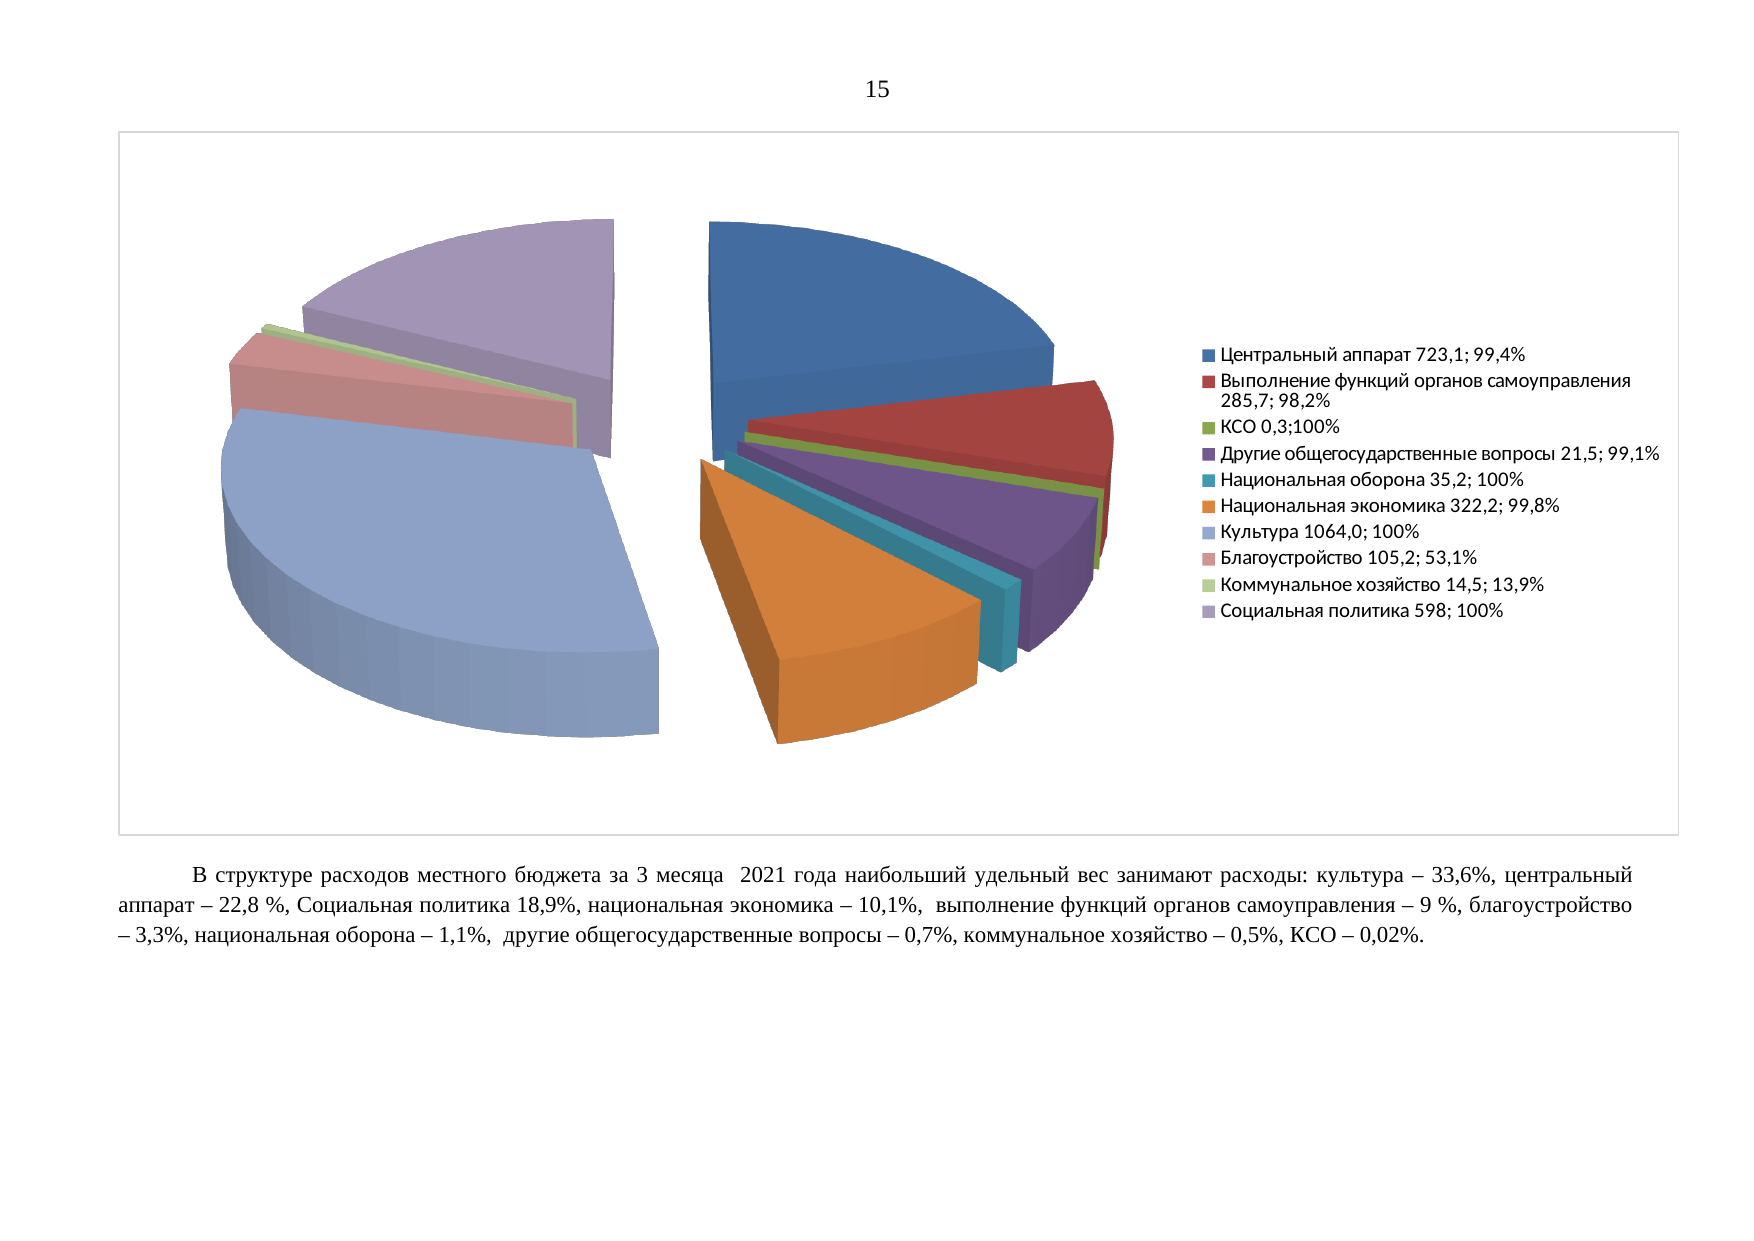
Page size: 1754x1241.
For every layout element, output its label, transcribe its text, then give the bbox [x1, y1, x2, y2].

text В структуре расходов местного бюджета за 3 месяца 2021 года наибольший удельный вес занимают расходы: культура – 33,6%, центральный аппарат – 22,8 %, Социальная политика 18,9%, национальная экономика – 10,1%, выполнение функций органов самоуправления – 9 %, благоустройство – 3,3%, национальная оборона – 1,1%, другие общегосударственные вопросы – 0,7%, коммунальное хозяйство – 0,5%, КСО – 0,02%. [118, 861, 1636, 948]
